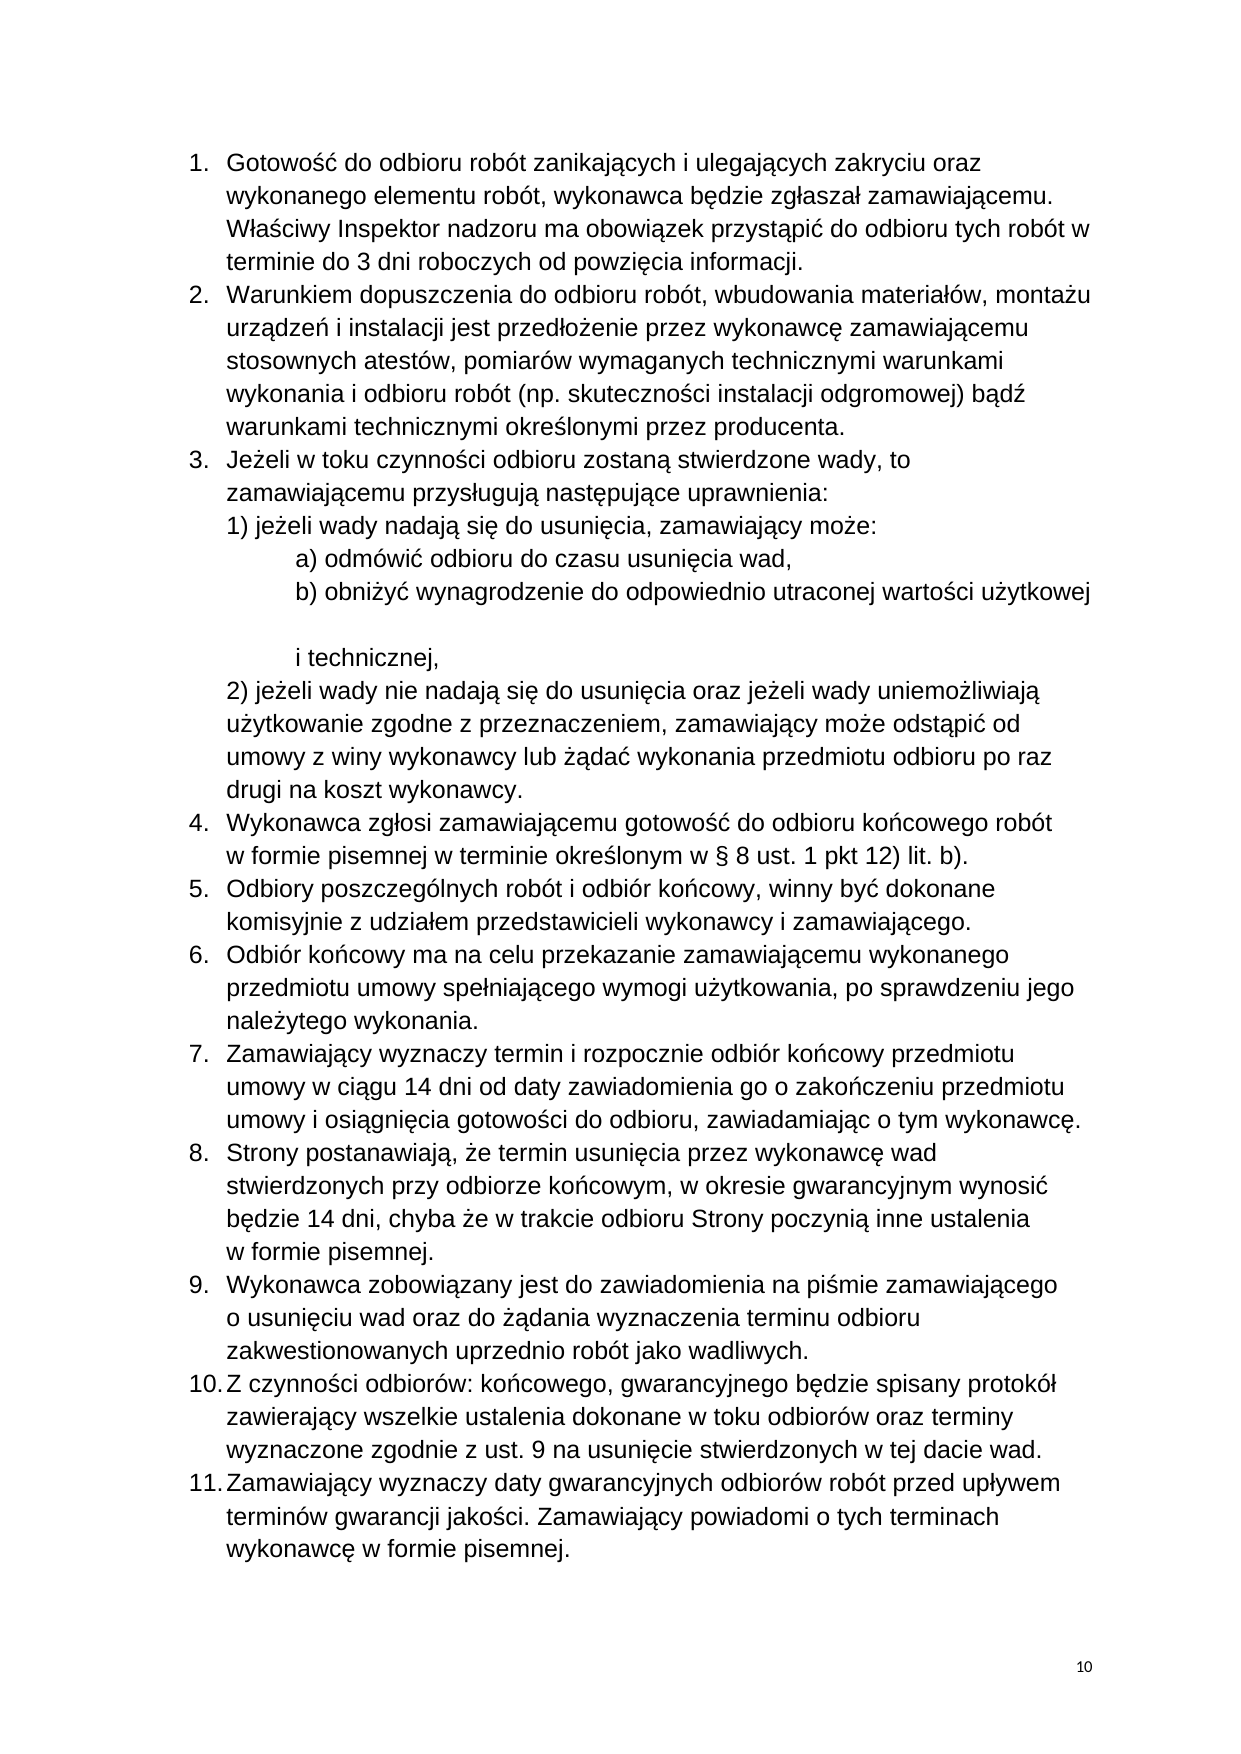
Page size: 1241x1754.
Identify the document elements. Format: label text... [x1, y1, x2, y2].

text b) obniżyć wynagrodzenie do odpowiednio utraconej wartości użytkowej i technicznej, [295, 577, 1093, 672]
text 1) jeżeli wady nadają się do usunięcia, zamawiający może: [226, 511, 1093, 539]
text Właściwy Inspektor nadzoru ma obowiązek przystąpić do odbioru tych robót w terminie do 3 dni roboczych od powzięcia informacji. [226, 214, 1093, 275]
text 2) jeżeli wady nie nadają się do usunięcia oraz jeżeli wady uniemożliwiają użytkowanie zgodne z przeznaczeniem, zamawiający może odstąpić od umowy z winy wykonawcy lub żądać wykonania przedmiotu odbioru po raz drugi na koszt wykonawcy. [226, 676, 1093, 804]
list Odbiory poszczególnych robót i odbiór końcowy, winny być dokonane komisyjnie z udziałem przedstawicieli wykonawcy i zamawiającego. [189, 874, 1093, 936]
list Z czynności odbiorów: końcowego, gwarancyjnego będzie spisany protokół zawierający wszelkie ustalenia dokonane w toku odbiorów oraz terminy wyznaczone zgodnie z ust. 9 na usunięcie stwierdzonych w tej dacie wad. [189, 1369, 1093, 1464]
list Zamawiający wyznaczy daty gwarancyjnych odbiorów robót przed upływem terminów gwarancji jakości. Zamawiający powiadomi o tych terminach wykonawcę w formie pisemnej. [189, 1468, 1093, 1563]
list Warunkiem dopuszczenia do odbioru robót, wbudowania materiałów, montażu urządzeń i instalacji jest przedłożenie przez wykonawcę zamawiającemu stosownych atestów, pomiarów wymaganych technicznymi warunkami wykonania i odbioru robót (np. skuteczności instalacji odgromowej) bądź warunkami technicznymi określonymi przez producenta. [189, 280, 1093, 441]
list Odbiór końcowy ma na celu przekazanie zamawiającemu wykonanego przedmiotu umowy spełniającego wymogi użytkowania, po sprawdzeniu jego należytego wykonania. [189, 940, 1093, 1035]
list Strony postanawiają, że termin usunięcia przez wykonawcę wad stwierdzonych przy odbiorze końcowym, w okresie gwarancyjnym wynosić będzie 14 dni, chyba że w trakcie odbioru Strony poczynią inne ustalenia w formie pisemnej. [189, 1138, 1093, 1266]
list Wykonawca zgłosi zamawiającemu gotowość do odbioru końcowego robót w formie pisemnej w terminie określonym w § 8 ust. 1 pkt 12) lit. b). [189, 808, 1093, 870]
text a) odmówić odbioru do czasu usunięcia wad, [226, 544, 1093, 573]
list Wykonawca zobowiązany jest do zawiadomienia na piśmie zamawiającego o usunięciu wad oraz do żądania wyznaczenia terminu odbioru zakwestionowanych uprzednio robót jako wadliwych. [189, 1270, 1093, 1365]
list Zamawiający wyznaczy termin i rozpocznie odbiór końcowy przedmiotu umowy w ciągu 14 dni od daty zawiadomienia go o zakończeniu przedmiotu umowy i osiągnięcia gotowości do odbioru, zawiadamiając o tym wykonawcę. [189, 1039, 1093, 1134]
list Gotowość do odbioru robót zanikających i ulegających zakryciu oraz wykonanego elementu robót, wykonawca będzie zgłaszał zamawiającemu. [189, 148, 1093, 209]
list Jeżeli w toku czynności odbioru zostaną stwierdzone wady, to zamawiającemu przysługują następujące uprawnienia: [189, 445, 1093, 507]
